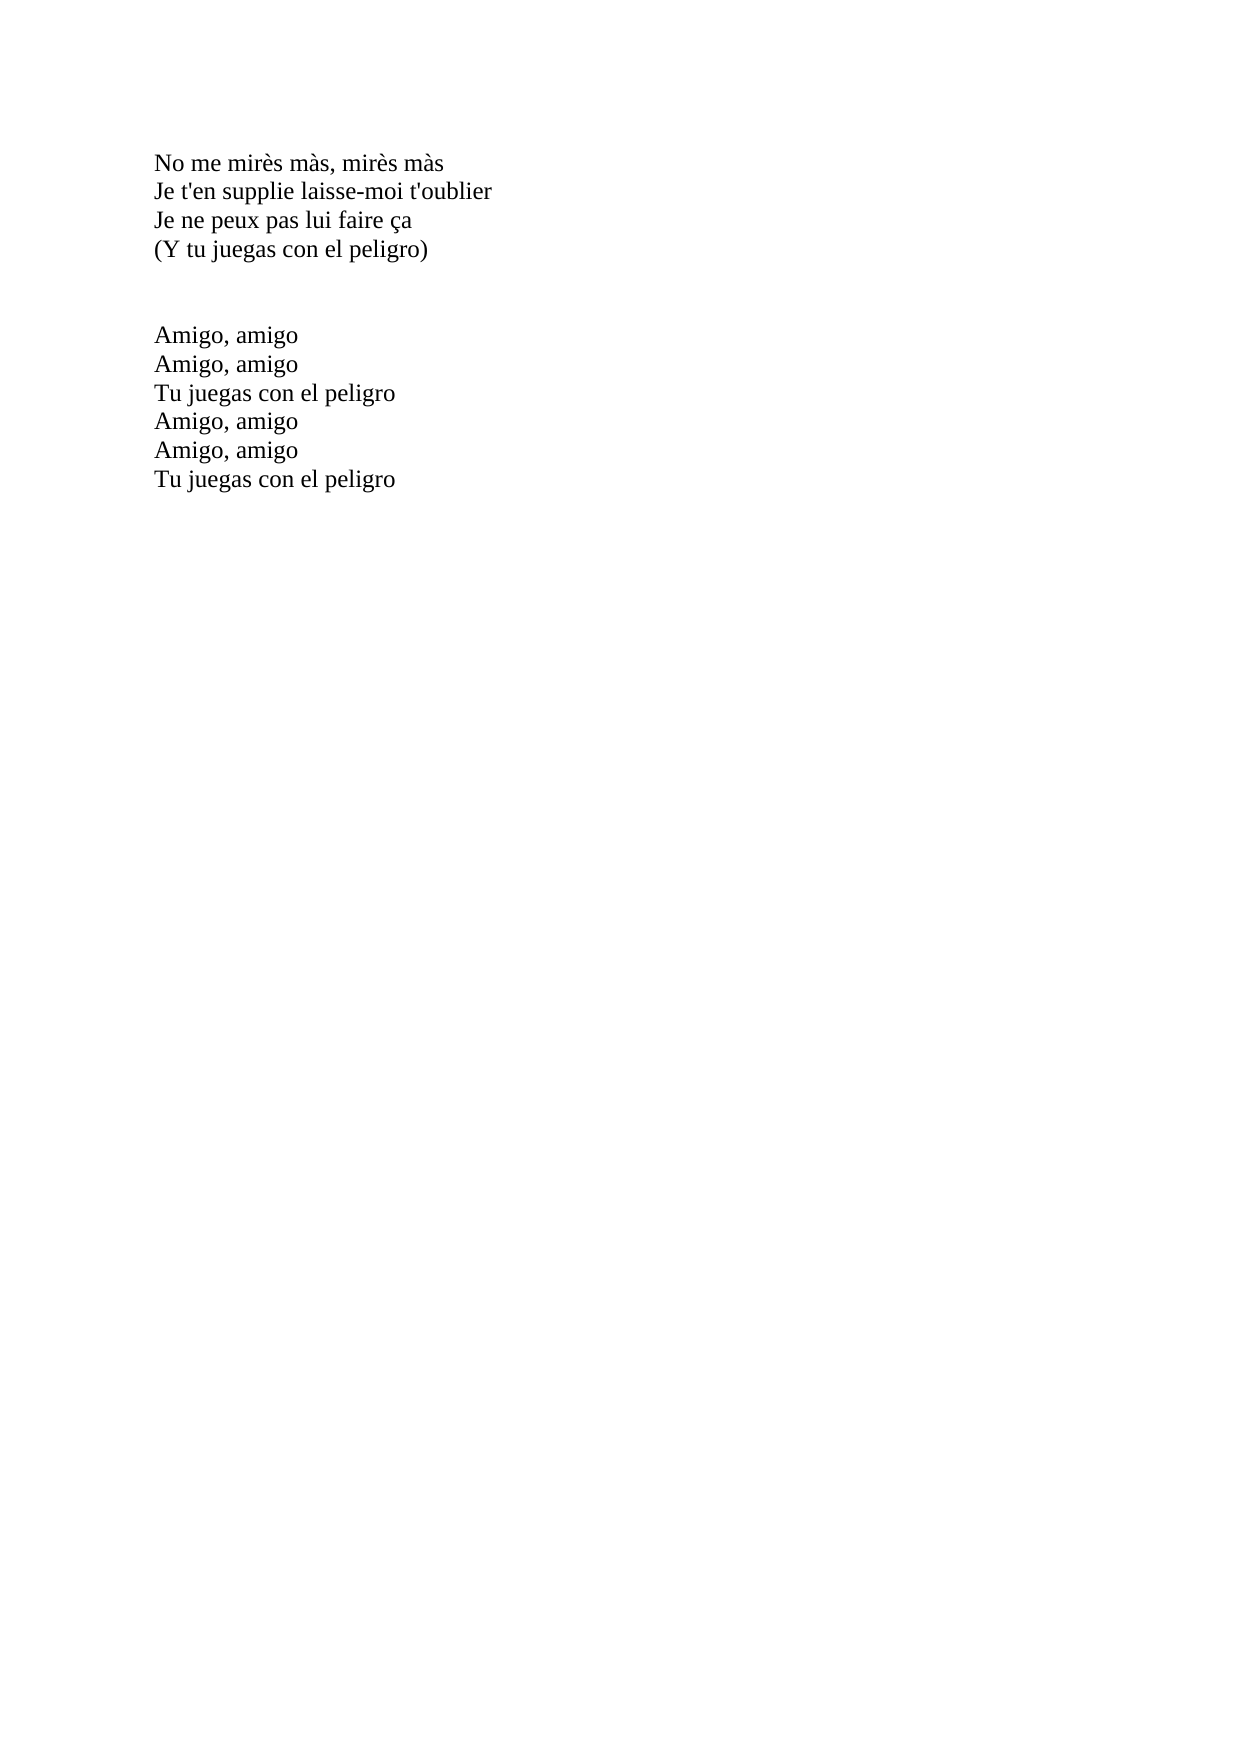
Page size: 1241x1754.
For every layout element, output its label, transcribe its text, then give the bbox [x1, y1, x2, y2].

text (Y tu juegas con el peligro) [148, 234, 1093, 263]
text Amigo, amigo [148, 349, 1093, 378]
text Amigo, amigo [148, 320, 1093, 349]
text Amigo, amigo [148, 406, 1093, 435]
text Tu juegas con el peligro [148, 464, 1093, 493]
text Tu juegas con el peligro [148, 378, 1093, 406]
text No me mirès màs, mirès màs [148, 148, 1093, 176]
text Amigo, amigo [148, 435, 1093, 464]
text Je ne peux pas lui faire ça [148, 205, 1093, 234]
text Je t'en supplie laisse-moi t'oublier [148, 176, 1093, 205]
